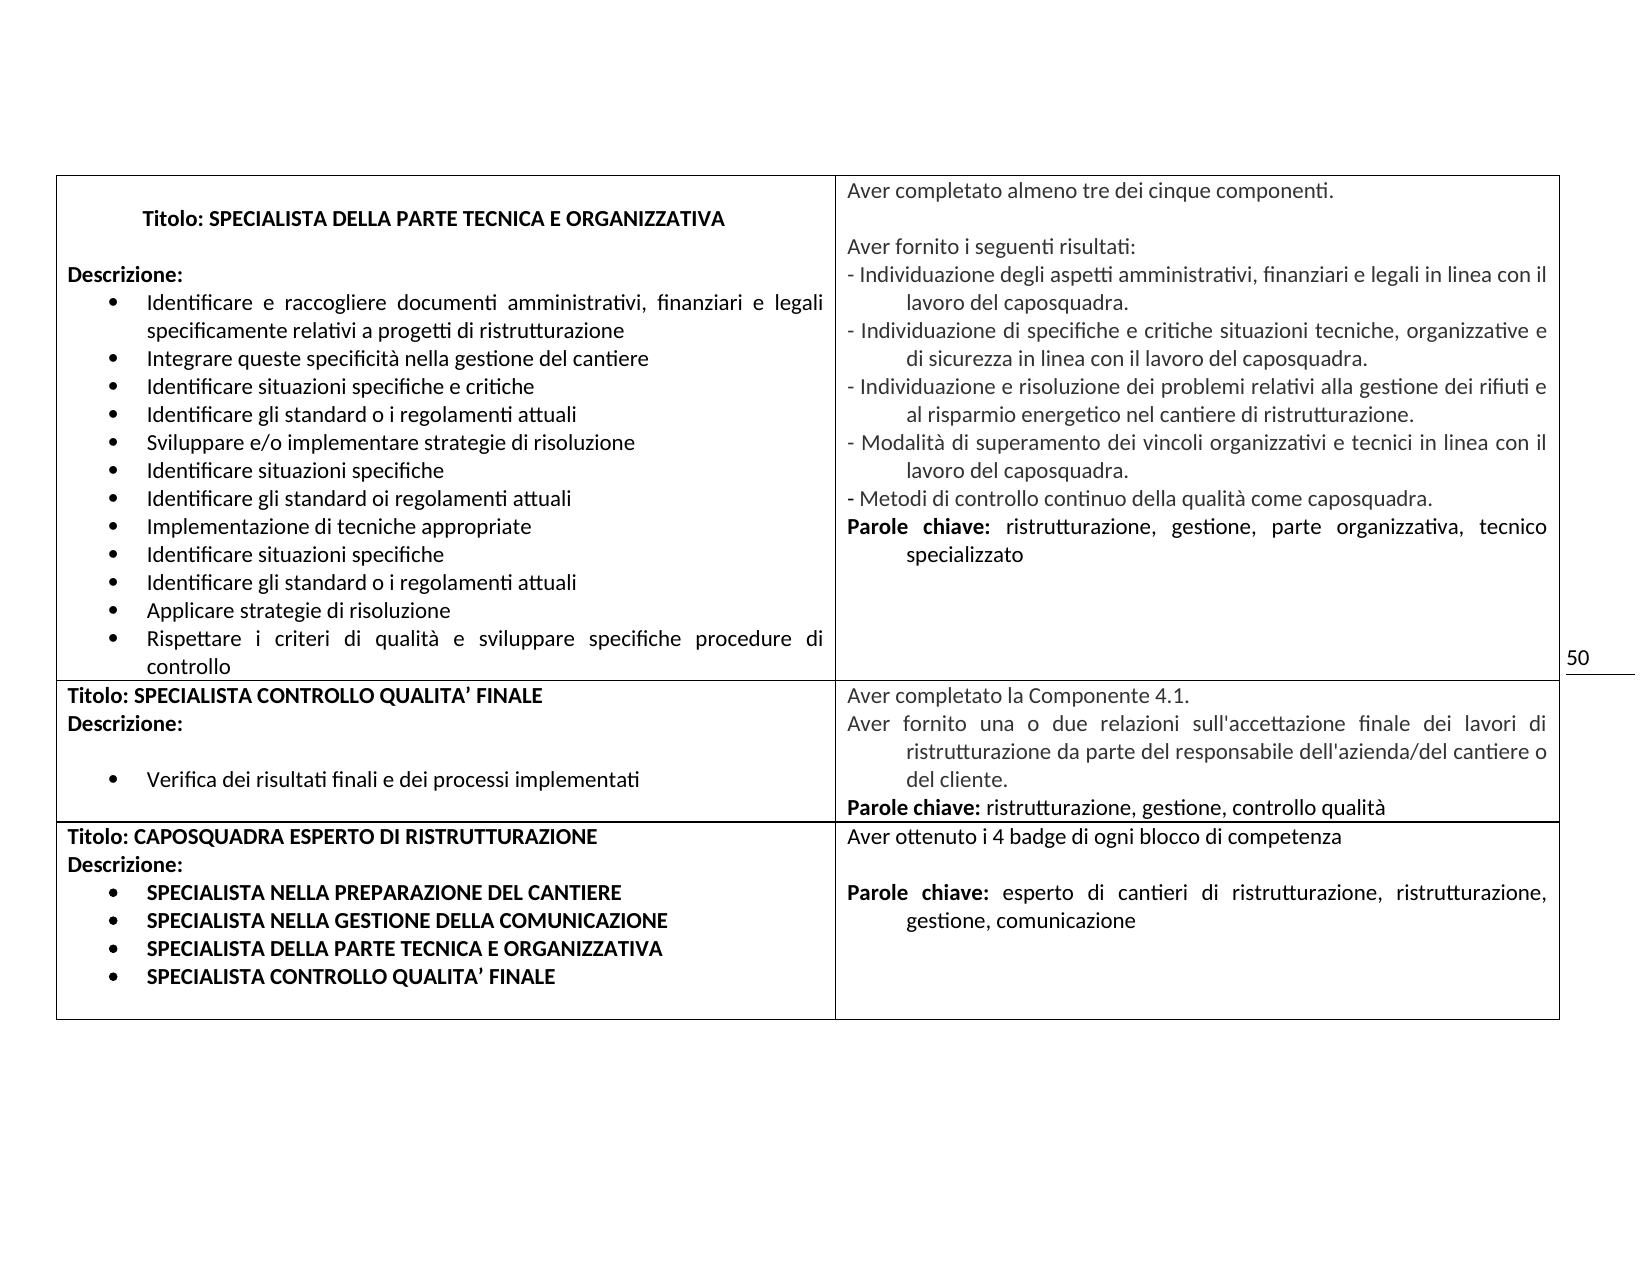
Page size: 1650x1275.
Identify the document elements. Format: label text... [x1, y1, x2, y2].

table_cell Aver ottenuto i 4 badge di ogni blocco di competenza Parole chiave: esperto di cantieri di ristrutturazione, ristrutturazione, gestione, comunicazione [836, 823, 1559, 1018]
table_header Aver completato almeno tre dei cinque componenti. Aver fornito i seguenti risultati: - Individuazione degli aspetti amministrativi, finanziari e legali in linea con il lavoro del caposquadra. - Individuazione di specifiche e critiche situazioni tecniche, organizzative e di sicurezza in linea con il lavoro del caposquadra. - Individuazione e risoluzione dei problemi relativi alla gestione dei rifiuti e al risparmio energetico nel cantiere di ristrutturazione. - Modalità di superamento dei vincoli organizzativi e tecnici in linea con il lavoro del caposquadra. - Metodi di controllo continuo della qualità come caposquadra. Parole chiave: ristrutturazione, gestione, parte organizzativa, tecnico specializzato [836, 176, 1559, 680]
table_cell Aver completato la Componente 4.1. Aver fornito una o due relazioni sull'accettazione finale dei lavori di ristrutturazione da parte del responsabile dell'azienda/del cantiere o del cliente. Parole chiave: ristrutturazione, gestione, controllo qualità [836, 681, 1559, 821]
table_cell Titolo: SPECIALISTA CONTROLLO QUALITA’ FINALE Descrizione: Verifica dei risultati finali e dei processi implementati [57, 681, 835, 821]
table_header Titolo: SPECIALISTA DELLA PARTE TECNICA E ORGANIZZATIVA Descrizione: Identificare e raccogliere documenti amministrativi, finanziari e legali specificamente relativi a progetti di ristrutturazione Integrare queste specificità nella gestione del cantiere Identificare situazioni specifiche e critiche Identificare gli standard o i regolamenti attuali Sviluppare e/o implementare strategie di risoluzione Identificare situazioni specifiche Identificare gli standard oi regolamenti attuali Implementazione di tecniche appropriate Identificare situazioni specifiche Identificare gli standard o i regolamenti attuali Applicare strategie di risoluzione Rispettare i criteri di qualità e sviluppare specifiche procedure di controllo [57, 176, 835, 680]
table_cell Titolo: CAPOSQUADRA ESPERTO DI RISTRUTTURAZIONE Descrizione: SPECIALISTA NELLA PREPARAZIONE DEL CANTIERE SPECIALISTA NELLA GESTIONE DELLA COMUNICAZIONE SPECIALISTA DELLA PARTE TECNICA E ORGANIZZATIVA SPECIALISTA CONTROLLO QUALITA’ FINALE [57, 823, 835, 1018]
